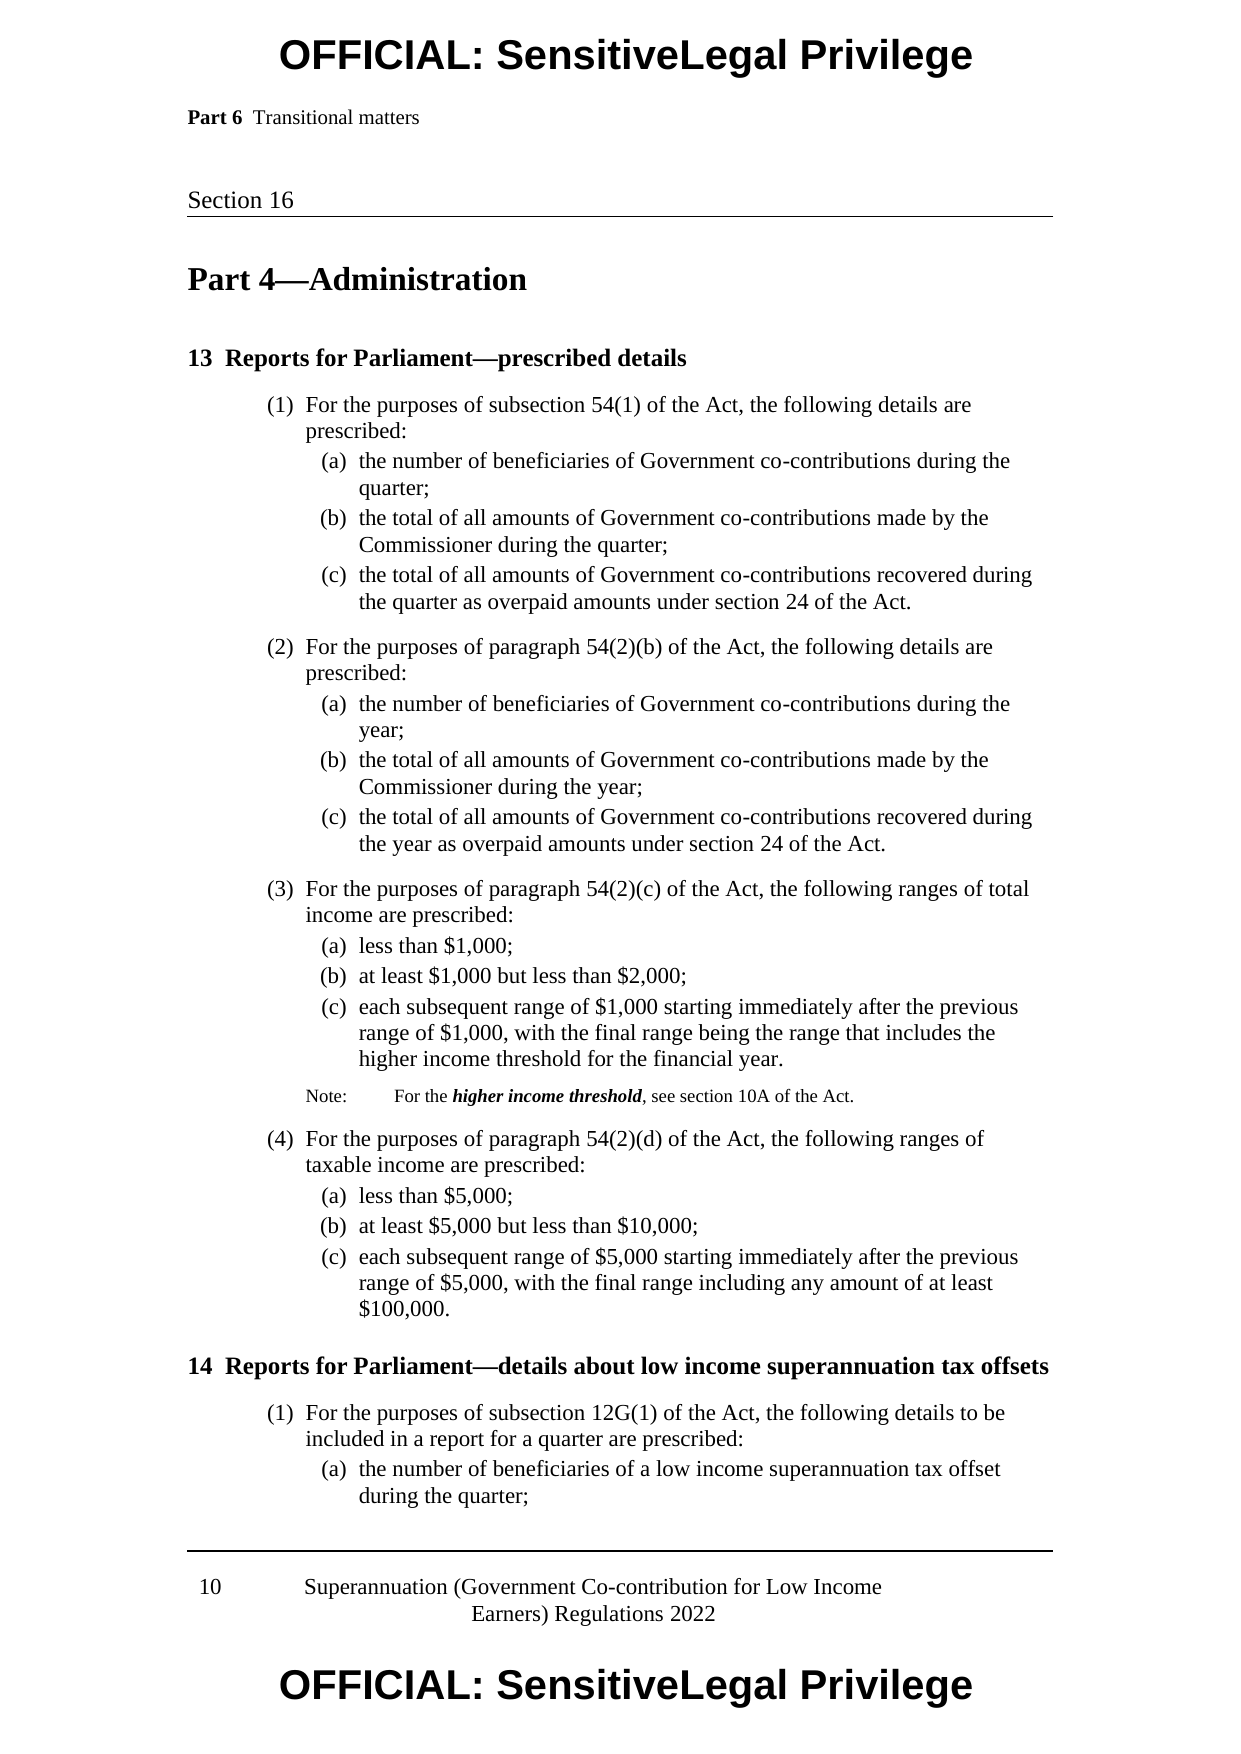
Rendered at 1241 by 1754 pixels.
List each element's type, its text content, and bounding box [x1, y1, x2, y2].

text (a) the number of beneficiaries of Government co-contributions during the quarter; [187, 448, 1053, 500]
text (b) the total of all amounts of Government co-contributions made by the Commissioner during the quarter; [187, 504, 1053, 557]
text (c) the total of all amounts of Government co-contributions recovered during the year as overpaid amounts under section 24 of the Act. [187, 803, 1053, 856]
text (2) For the purposes of paragraph 54(2)(b) of the Act, the following details are prescribed: [187, 633, 1053, 686]
text (b) the total of all amounts of Government co-contributions made by the Commissioner during the year; [187, 747, 1053, 799]
text 13 Reports for Parliament—prescribed details [187, 343, 1053, 372]
text (1) For the purposes of subsection 54(1) of the Act, the following details are prescribed: [187, 391, 1053, 443]
text Note: For the higher income threshold, see section 10A of the Act. [305, 1084, 1053, 1106]
text (4) For the purposes of paragraph 54(2)(d) of the Act, the following ranges of taxable income are prescribed: [187, 1125, 1053, 1178]
text 14 Reports for Parliament—details about low income superannuation tax offsets [187, 1351, 1053, 1380]
text (a) the number of beneficiaries of a low income superannuation tax offset during the quarter; [187, 1455, 1053, 1508]
text (a) less than $5,000; [187, 1182, 1053, 1208]
text (1) For the purposes of subsection 12G(1) of the Act, the following details to be included in a report for a quarter are prescribed: [187, 1398, 1053, 1451]
text (a) the number of beneficiaries of Government co-contributions during the year; [187, 690, 1053, 742]
text (a) less than $1,000; [187, 932, 1053, 958]
text (b) at least $1,000 but less than $2,000; [187, 962, 1053, 989]
text (c) each subsequent range of $5,000 starting immediately after the previous range of $5,000, with the final range including any amount of at least $100,000. [187, 1243, 1053, 1322]
text (3) For the purposes of paragraph 54(2)(c) of the Act, the following ranges of total income are prescribed: [187, 875, 1053, 928]
text (c) the total of all amounts of Government co-contributions recovered during the quarter as overpaid amounts under section 24 of the Act. [187, 561, 1053, 614]
text (b) at least $5,000 but less than $10,000; [187, 1212, 1053, 1239]
text (c) each subsequent range of $1,000 starting immediately after the previous range of $1,000, with the final range being the range that includes the higher income threshold for the financial year. [187, 993, 1053, 1072]
text Part 4—Administration [187, 259, 1053, 297]
